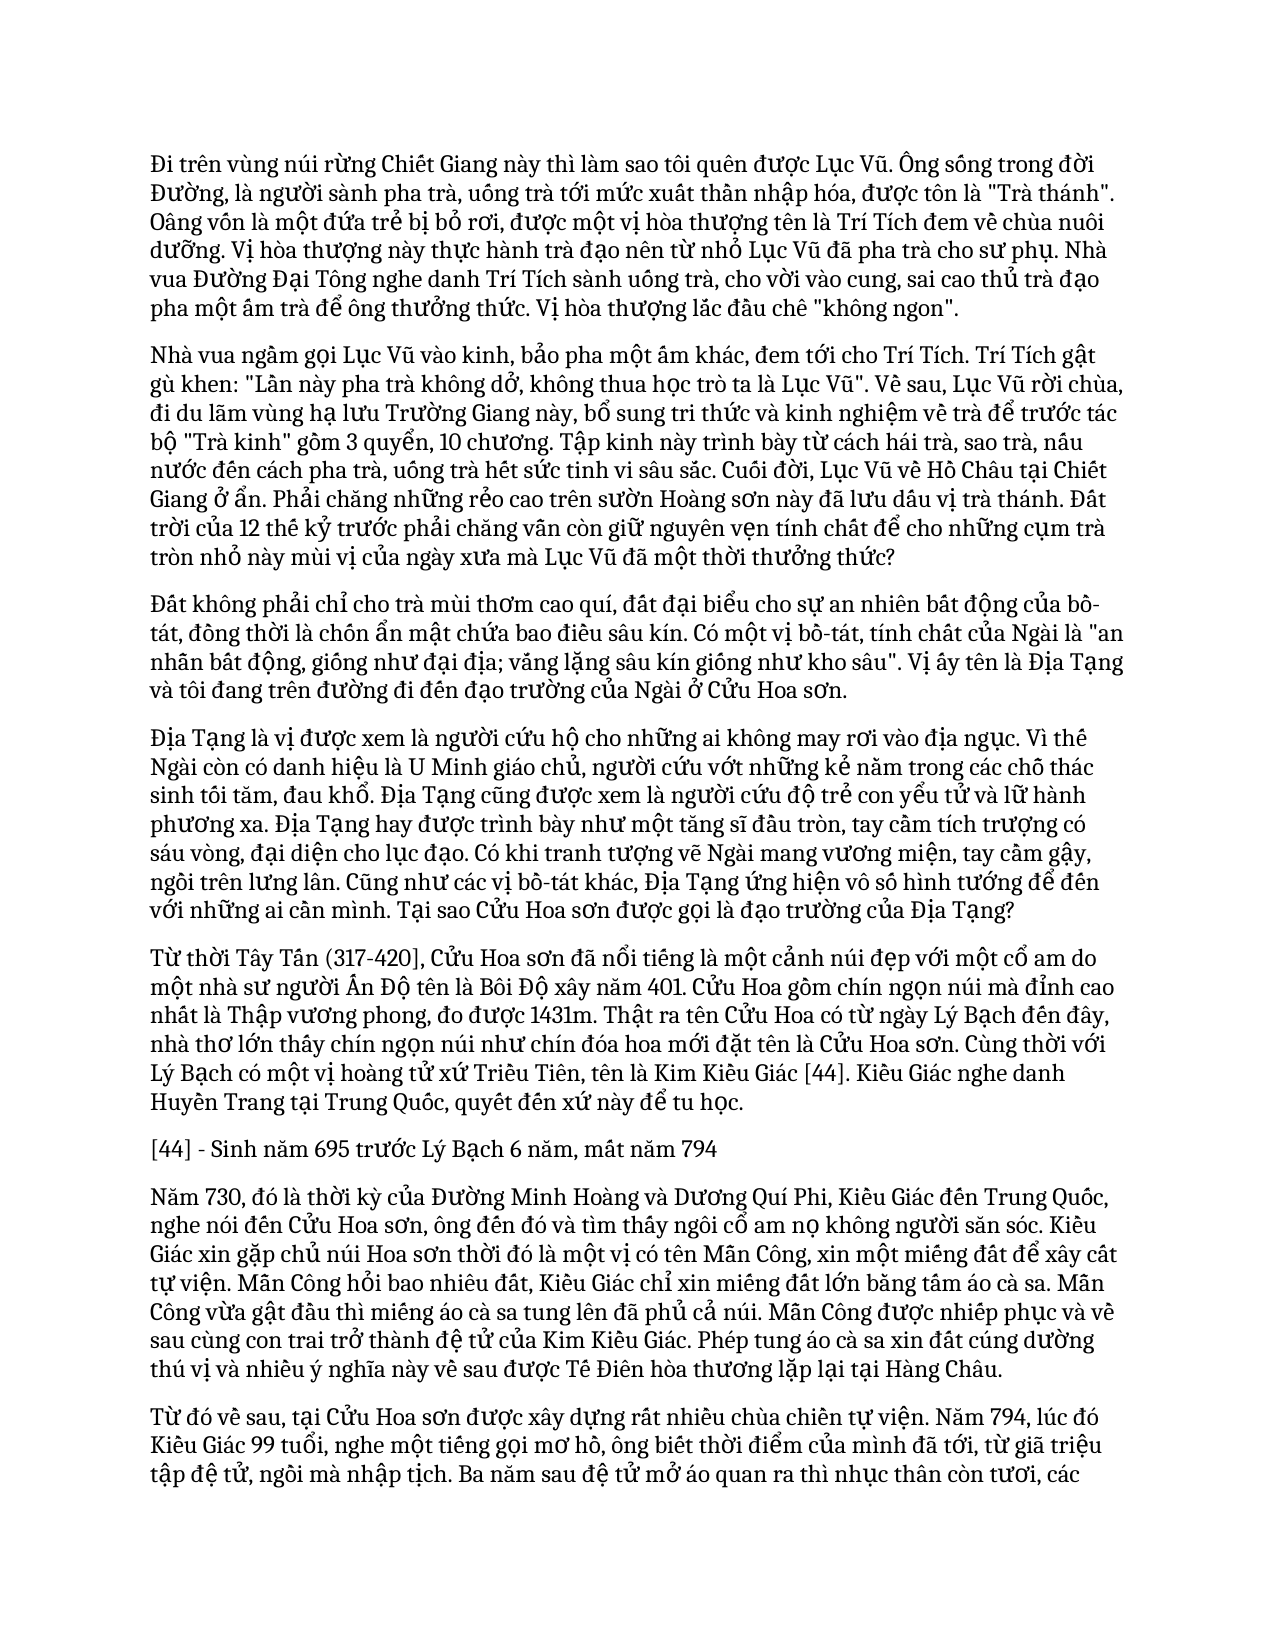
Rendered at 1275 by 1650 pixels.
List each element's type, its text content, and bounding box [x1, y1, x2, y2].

text Nhà vua ngầm gọi Lục Vũ vào kinh, bảo pha một ấm khác, đem tới cho Trí Tích. Trí Tích gật gù khen: "Lần này pha trà không dở, không thua học trò ta là Lục Vũ". Về sau, Lục Vũ rời chùa, đi du lãm vùng hạ lưu Trường Giang này, bổ sung tri thức và kinh nghiệm về trà để trước tác bộ "Trà kinh" gồm 3 quyển, 10 chương. Tập kinh này trình bày từ cách hái trà, sao trà, nấu nước đến cách pha trà, uống trà hết sức tinh vi sâu sắc. Cuối đời, Lục Vũ về Hồ Châu tại Chiết Giang ở ẩn. Phải chăng những rẻo cao trên sườn Hoàng sơn này đã lưu dấu vị trà thánh. Đất trời của 12 thế kỷ trước phải chăng vẫn còn giữ nguyên vẹn tính chất để cho những cụm trà tròn nhỏ này mùi vị của ngày xưa mà Lục Vũ đã một thời thưởng thức? [150, 341, 1125, 571]
text Đất không phải chỉ cho trà mùi thơm cao quí, đất đại biểu cho sự an nhiên bất động của bồ-tát, đồng thời là chốn ẩn mật chứa bao điều sâu kín. Có một vị bồ-tát, tính chất của Ngài là "an nhẫn bất động, giống như đại địa; vắng lặng sâu kín giống như kho sâu". Vị ấy tên là Địa Tạng và tôi đang trên đường đi đến đạo trường của Ngài ở Cửu Hoa sơn. [150, 590, 1125, 705]
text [150, 1402, 1125, 1489]
text Địa Tạng là vị được xem là người cứu hộ cho những ai không may rơi vào địa ngục. Vì thế Ngài còn có danh hiệu là U Minh giáo chủ, người cứu vớt những kẻ nằm trong các chỗ thác sinh tối tăm, đau khổ. Địa Tạng cũng được xem là người cứu độ trẻ con yểu tử và lữ hành phương xa. Địa Tạng hay được trình bày như một tăng sĩ đầu tròn, tay cầm tích trượng có sáu vòng, đại diện cho lục đạo. Có khi tranh tượng vẽ Ngài mang vương miện, tay cầm gậy, ngồi trên lưng lân. Cũng như các vị bồ-tát khác, Địa Tạng ứng hiện vô số hình tướng để đến với những ai cần mình. Tại sao Cửu Hoa sơn được gọi là đạo trường của Địa Tạng? [150, 724, 1125, 925]
text Năm 730, đó là thời kỳ của Đường Minh Hoàng và Dương Quí Phi, Kiều Giác đến Trung Quốc, nghe nói đến Cửu Hoa sơn, ông đến đó và tìm thấy ngôi cổ am nọ không người săn sóc. Kiều Giác xin gặp chủ núi Hoa sơn thời đó là một vị có tên Mẫn Công, xin một miếng đất để xây cất tự viện. Mẫn Công hỏi bao nhiêu đất, Kiều Giác chỉ xin miếng đất lớn bằng tấm áo cà sa. Mẫn Công vừa gật đầu thì miếng áo cà sa tung lên đã phủ cả núi. Mẫn Công được nhiếp phục và về sau cùng con trai trở thành đệ tử của Kim Kiều Giác. Phép tung áo cà sa xin đất cúng dường thú vị và nhiều ý nghĩa này về sau được Tế Điên hòa thương lặp lại tại Hàng Châu. [150, 1182, 1125, 1384]
text Từ thời Tây Tấn (317-420], Cửu Hoa sơn đã nổi tiếng là một cảnh núi đẹp với một cổ am do một nhà sư người Ấn Độ tên là Bôi Độ xây năm 401. Cửu Hoa gồm chín ngọn núi mà đỉnh cao nhất là Thập vương phong, đo được 1431m. Thật ra tên Cửu Hoa có từ ngày Lý Bạch đến đây, nhà thơ lớn thấy chín ngọn núi như chín đóa hoa mới đặt tên là Cửu Hoa sơn. Cùng thời với Lý Bạch có một vị hoàng tử xứ Triều Tiên, tên là Kim Kiều Giác [44]. Kiều Giác nghe danh Huyền Trang tại Trung Quốc, quyết đến xứ này để tu học. [150, 944, 1125, 1116]
text Đi trên vùng núi rừng Chiết Giang này thì làm sao tôi quên được Lục Vũ. Ông sống trong đời Đường, là người sành pha trà, uống trà tới mức xuất thần nhập hóa, được tôn là "Trà thánh". Oâng vốn là một đứa trẻ bị bỏ rơi, được một vị hòa thượng tên là Trí Tích đem về chùa nuôi dưỡng. Vị hòa thượng này thực hành trà đạo nên từ nhỏ Lục Vũ đã pha trà cho sư phụ. Nhà vua Đường Đại Tông nghe danh Trí Tích sành uống trà, cho vời vào cung, sai cao thủ trà đạo pha một ấm trà để ông thưởng thức. Vị hòa thượng lắc đầu chê "không ngon". [150, 150, 1125, 322]
text [44] - Sinh năm 695 trước Lý Bạch 6 năm, mất năm 794 [150, 1135, 1125, 1164]
